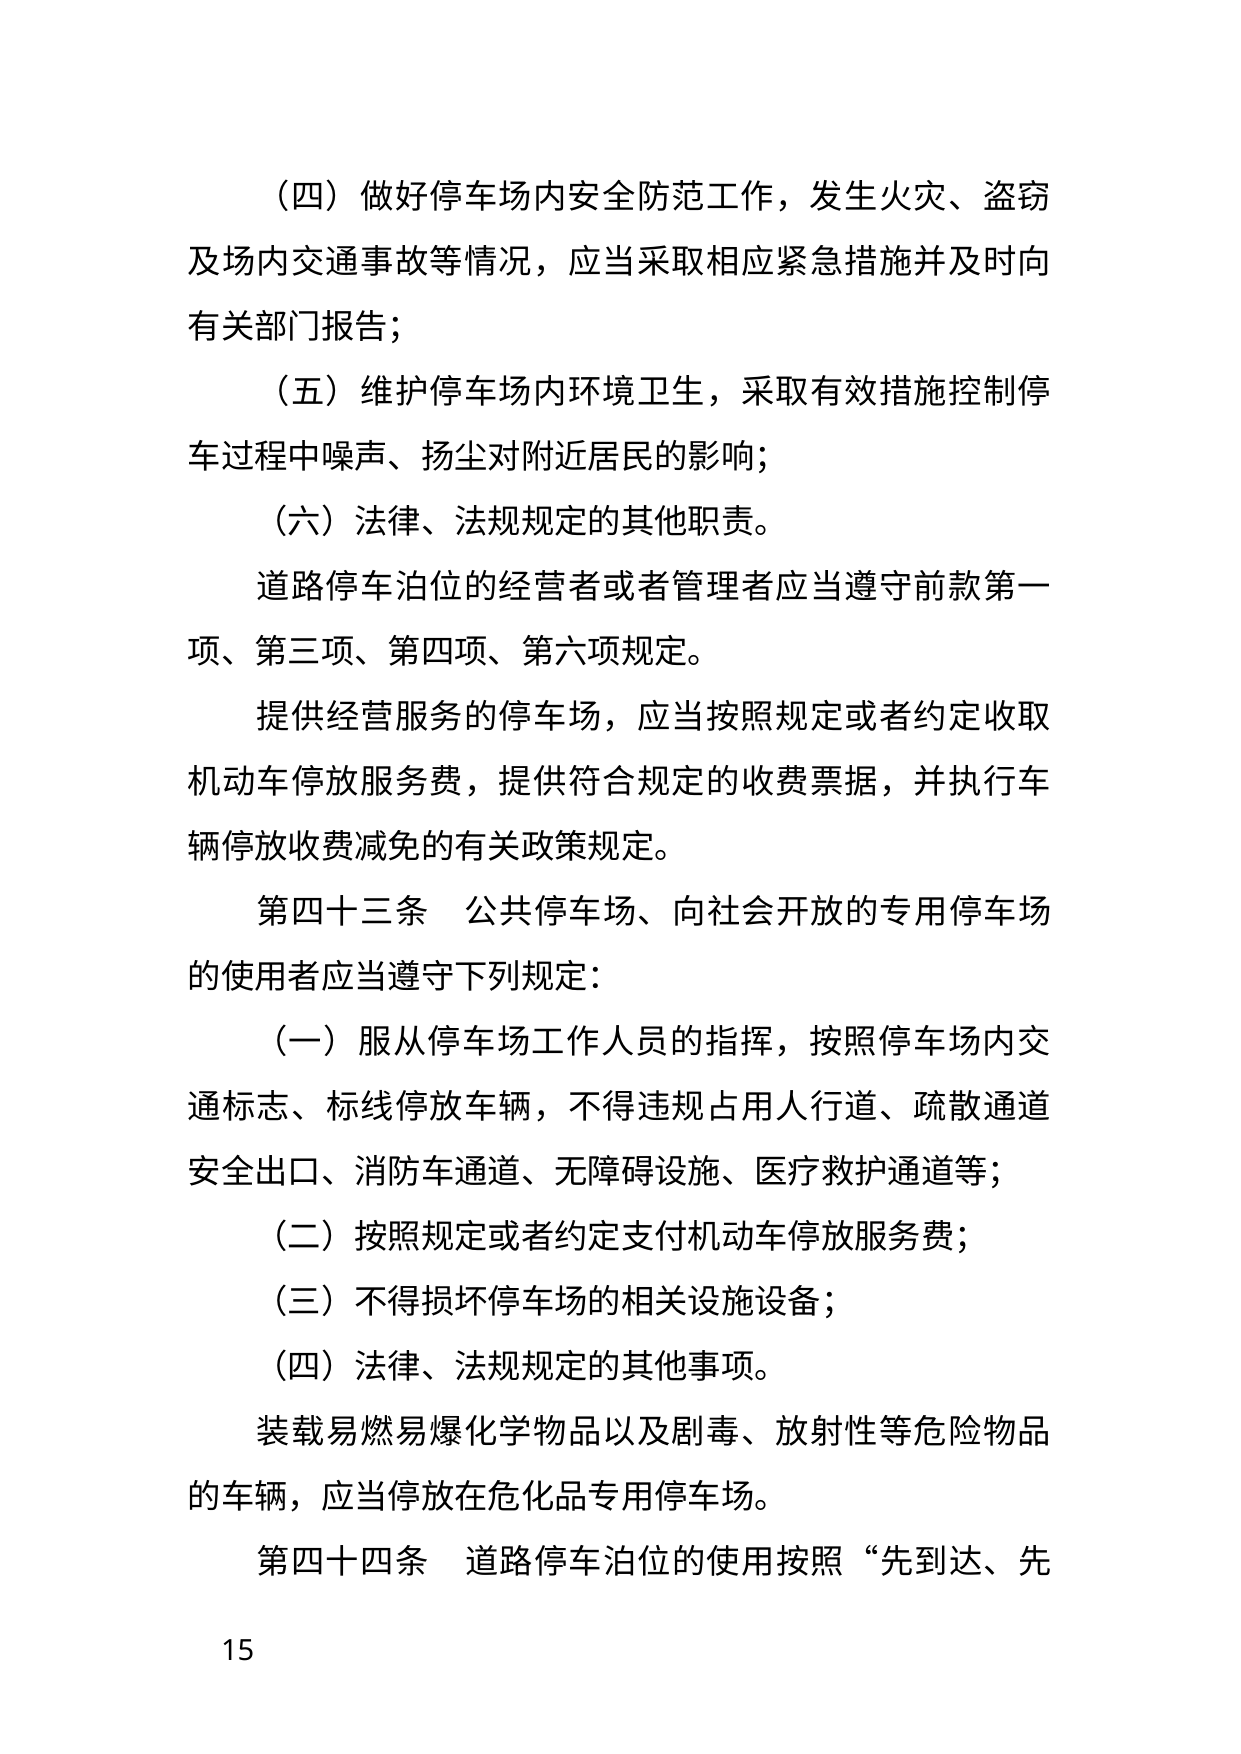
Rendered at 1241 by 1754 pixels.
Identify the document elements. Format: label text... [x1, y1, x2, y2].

text （四）法律、法规规定的其他事项。 [187, 1332, 1053, 1397]
text （四）做好停车场内安全防范工作，发生火灾、盗窃及场内交通事故等情况，应当采取相应紧急措施并及时向有关部门报告； [187, 162, 1053, 357]
text 装载易燃易爆化学物品以及剧毒、放射性等危险物品的车辆，应当停放在危化品专用停车场。 [187, 1397, 1053, 1527]
text （二）按照规定或者约定支付机动车停放服务费； [187, 1202, 1053, 1267]
text 道路停车泊位的经营者或者管理者应当遵守前款第一项、第三项、第四项、第六项规定。 [187, 552, 1053, 682]
text （六）法律、法规规定的其他职责。 [187, 487, 1053, 552]
text （一）服从停车场工作人员的指挥，按照停车场内交通标志、标线停放车辆，不得违规占用人行道、疏散通道、安全出口、消防车通道、无障碍设施、医疗救护通道等； [187, 1007, 1053, 1202]
text （五）维护停车场内环境卫生，采取有效措施控制停车过程中噪声、扬尘对附近居民的影响； [187, 357, 1053, 487]
text 第四十三条 公共停车场、向社会开放的专用停车场的使用者应当遵守下列规定： [187, 877, 1053, 1007]
text （三）不得损坏停车场的相关设施设备； [187, 1267, 1053, 1332]
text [187, 1527, 1053, 1592]
text 提供经营服务的停车场，应当按照规定或者约定收取机动车停放服务费，提供符合规定的收费票据，并执行车辆停放收费减免的有关政策规定。 [187, 682, 1053, 877]
